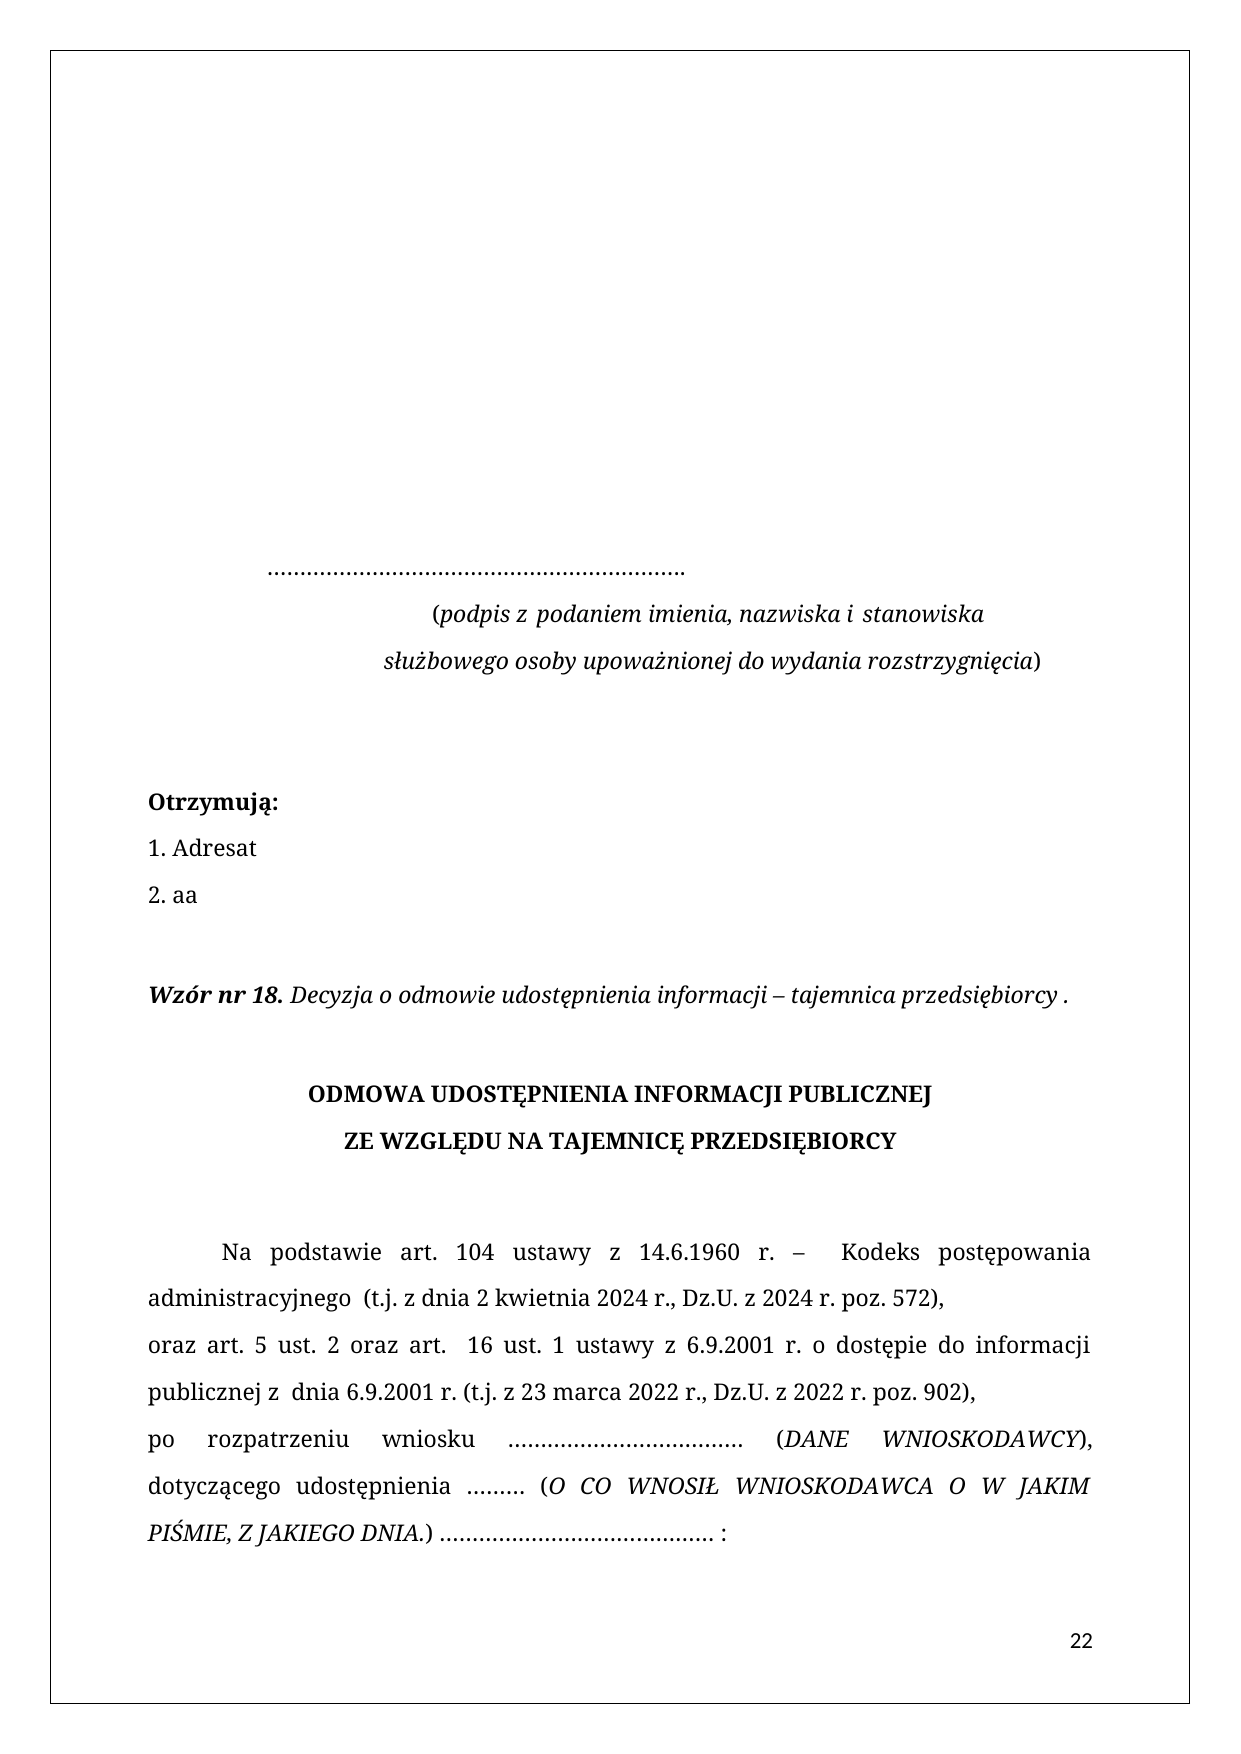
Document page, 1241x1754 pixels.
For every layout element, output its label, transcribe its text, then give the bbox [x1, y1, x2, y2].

text Wzór nr 18. Decyzja o odmowie udostępnienia informacji – tajemnica przedsiębiorcy . [148, 979, 1093, 1010]
text 1. Adresat [148, 832, 1093, 863]
text ………………………………………………………. [148, 551, 1093, 582]
text po rozpatrzeniu wniosku ……………………………… (DANE WNIOSKODAWCY), dotyczącego udostępnienia ……… (O CO WNOSIŁ WNIOSKODAWCA O W JAKIM PIŚMIE, Z JAKIEGO DNIA.) …………………………………… : [148, 1423, 1093, 1548]
text oraz art. 5 ust. 2 oraz art. 16 ust. 1 ustawy z 6.9.2001 r. o dostępie do informacji publicznej z dnia 6.9.2001 r. (t.j. z 23 marca 2022 r., Dz.U. z 2022 r. poz. 902), [148, 1329, 1093, 1407]
text (podpis z podaniem imienia, nazwiska i stanowiska służbowego osoby upoważnionej do wydania rozstrzygnięcia) [148, 598, 1093, 676]
text ODMOWA UDOSTĘPNIENIA INFORMACJI PUBLICZNEJ [148, 1078, 1093, 1109]
text Na podstawie art. 104 ustawy z 14.6.1960 r. – Kodeks postępowania administracyjnego (t.j. z dnia 2 kwietnia 2024 r., Dz.U. z 2024 r. poz. 572), [148, 1235, 1093, 1313]
text ZE WZGLĘDU NA TAJEMNICĘ PRZEDSIĘBIORCY [148, 1125, 1093, 1156]
text 2. aa [148, 879, 1093, 910]
text Otrzymują: [148, 785, 1093, 817]
